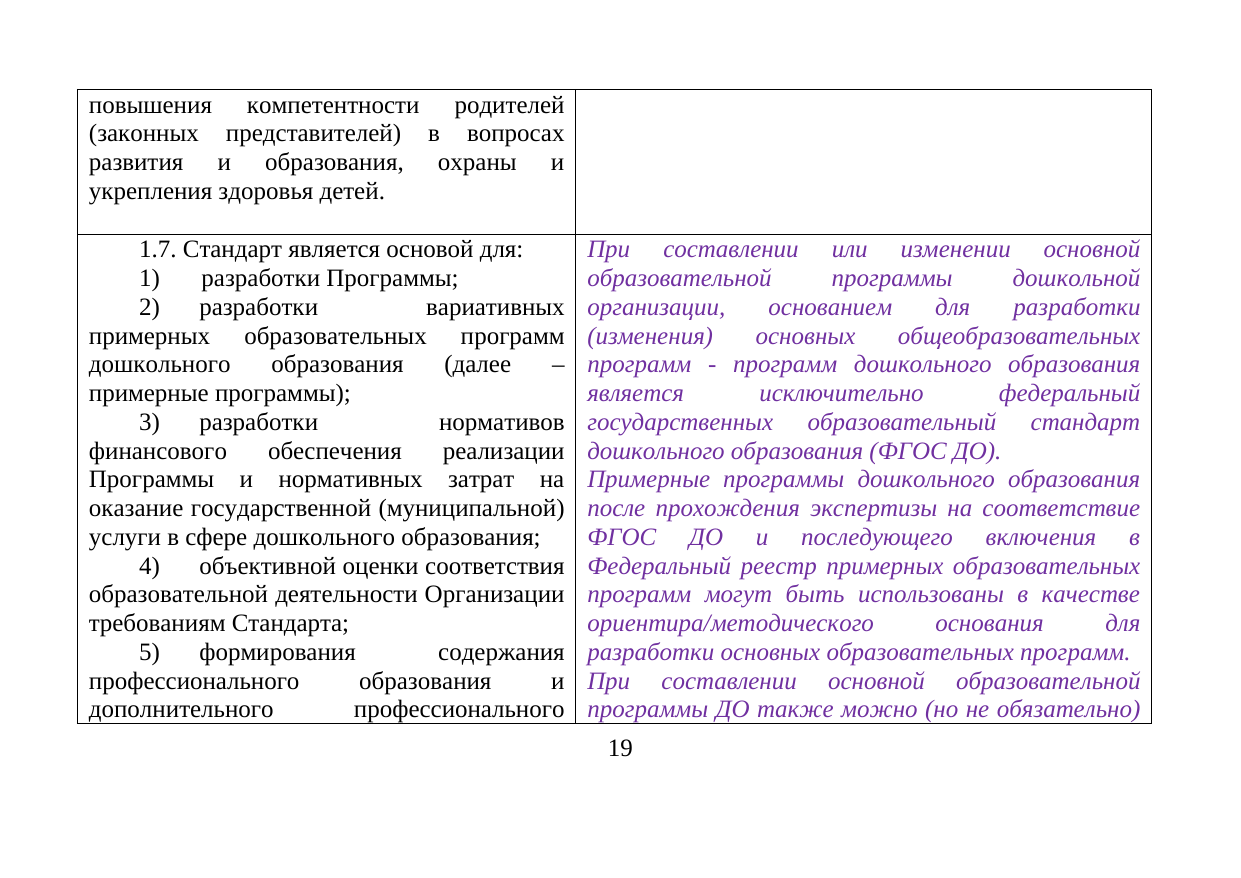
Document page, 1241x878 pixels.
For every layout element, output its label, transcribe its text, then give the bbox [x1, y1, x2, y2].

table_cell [576, 235, 1151, 723]
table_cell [78, 235, 575, 723]
table_cell [576, 90, 1151, 233]
